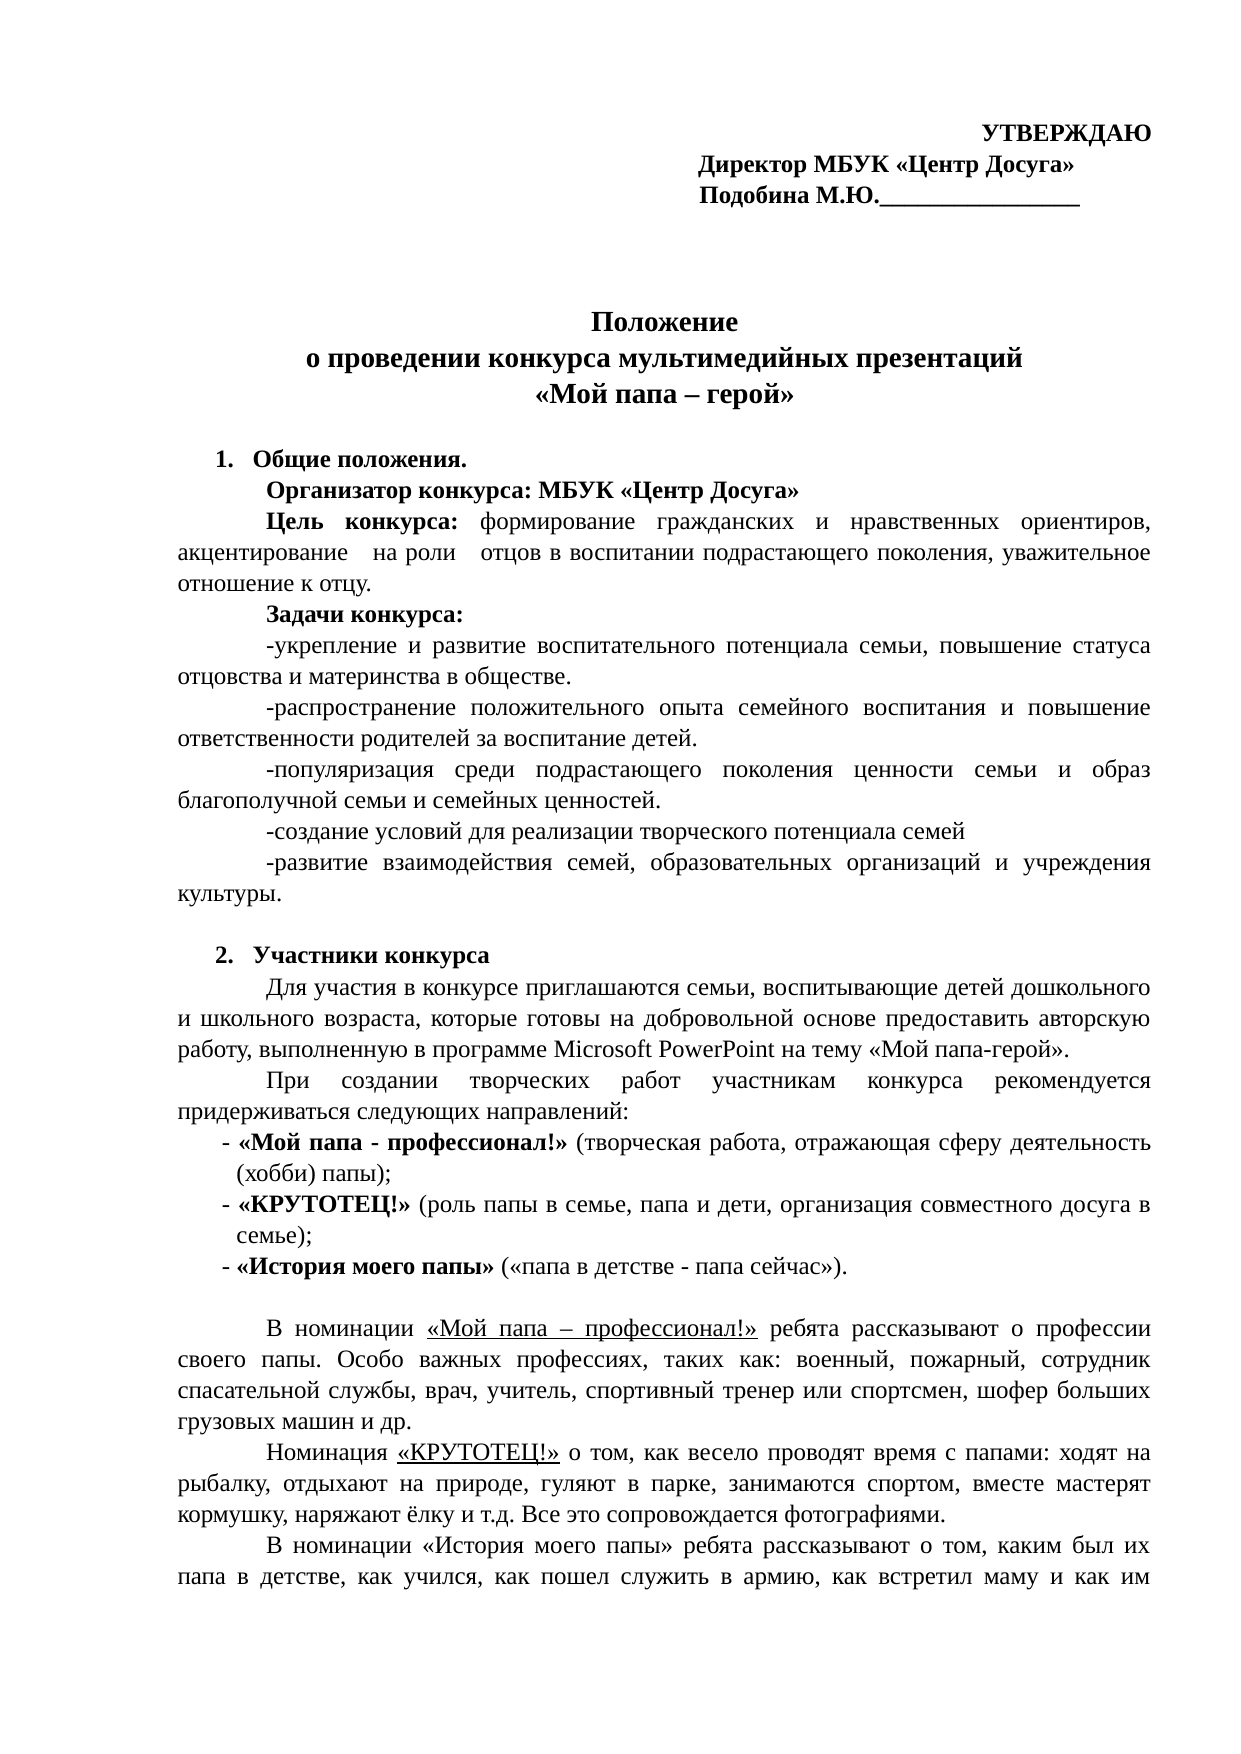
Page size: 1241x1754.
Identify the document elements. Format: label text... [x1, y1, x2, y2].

text Положение [177, 304, 1152, 338]
list -развитие взаимодействия семей, образовательных организаций и учреждения культуры. [177, 847, 1152, 907]
list При создании творческих работ участникам конкурса рекомендуется придерживаться следующих направлений: [177, 1065, 1152, 1124]
list - «КРУТОТЕЦ!» (роль папы в семье, папа и дети, организация совместного досуга в семье); [222, 1189, 1152, 1249]
list Организатор конкурса: МБУК «Центр Досуга» [177, 475, 1152, 504]
list Для участия в конкурсе приглашаются семьи, воспитывающие детей дошкольного и школьного возраста, которые готовы на добровольной основе предоставить авторскую работу, выполненную в программе Microsoft PowerPoint на тему «Мой папа-герой». [177, 972, 1152, 1062]
list Номинация «КРУТОТЕЦ!» о том, как весело проводят время с папами: ходят на рыбалку, отдыхают на природе, гуляют в парке, занимаются спортом, вместе мастерят кормушку, наряжают ёлку и т.д. Все это сопровождается фотографиями. [177, 1437, 1152, 1528]
list В номинации «Мой папа – профессионал!» ребята рассказывают о профессии своего папы. Особо важных профессиях, таких как: военный, пожарный, сотрудник спасательной службы, врач, учитель, спортивный тренер или спортсмен, шофер больших грузовых машин и др. [177, 1313, 1152, 1435]
list -распространение положительного опыта семейного воспитания и повышение ответственности родителей за воспитание детей. [177, 692, 1152, 752]
text УТВЕРЖДАЮ [177, 118, 1152, 147]
list - «История моего папы» («папа в детстве - папа сейчас»). [222, 1251, 1152, 1280]
list -укрепление и развитие воспитательного потенциала семьи, повышение статуса отцовства и материнства в обществе. [177, 630, 1152, 690]
list - «Мой папа - профессионал!» (творческая работа, отражающая сферу деятельность (хобби) папы); [222, 1127, 1152, 1187]
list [177, 1530, 1152, 1590]
text Подобина М.Ю.________________ [177, 180, 1152, 209]
list Цель конкурса: формирование гражданских и нравственных ориентиров, акцентирование на роли отцов в воспитании подрастающего поколения, уважительное отношение к отцу. [177, 506, 1152, 597]
text «Мой папа – герой» [177, 377, 1152, 410]
list Задачи конкурса: [177, 599, 1152, 628]
list Общие положения. [215, 444, 1152, 473]
list -создание условий для реализации творческого потенциала семей [177, 816, 1152, 845]
list -популяризация среди подрастающего поколения ценности семьи и образ благополучной семьи и семейных ценностей. [177, 754, 1152, 814]
text о проведении конкурса мультимедийных презентаций [177, 341, 1152, 374]
list Участники конкурса [215, 941, 1152, 969]
text Директор МБУК «Центр Досуга» [177, 149, 1152, 178]
